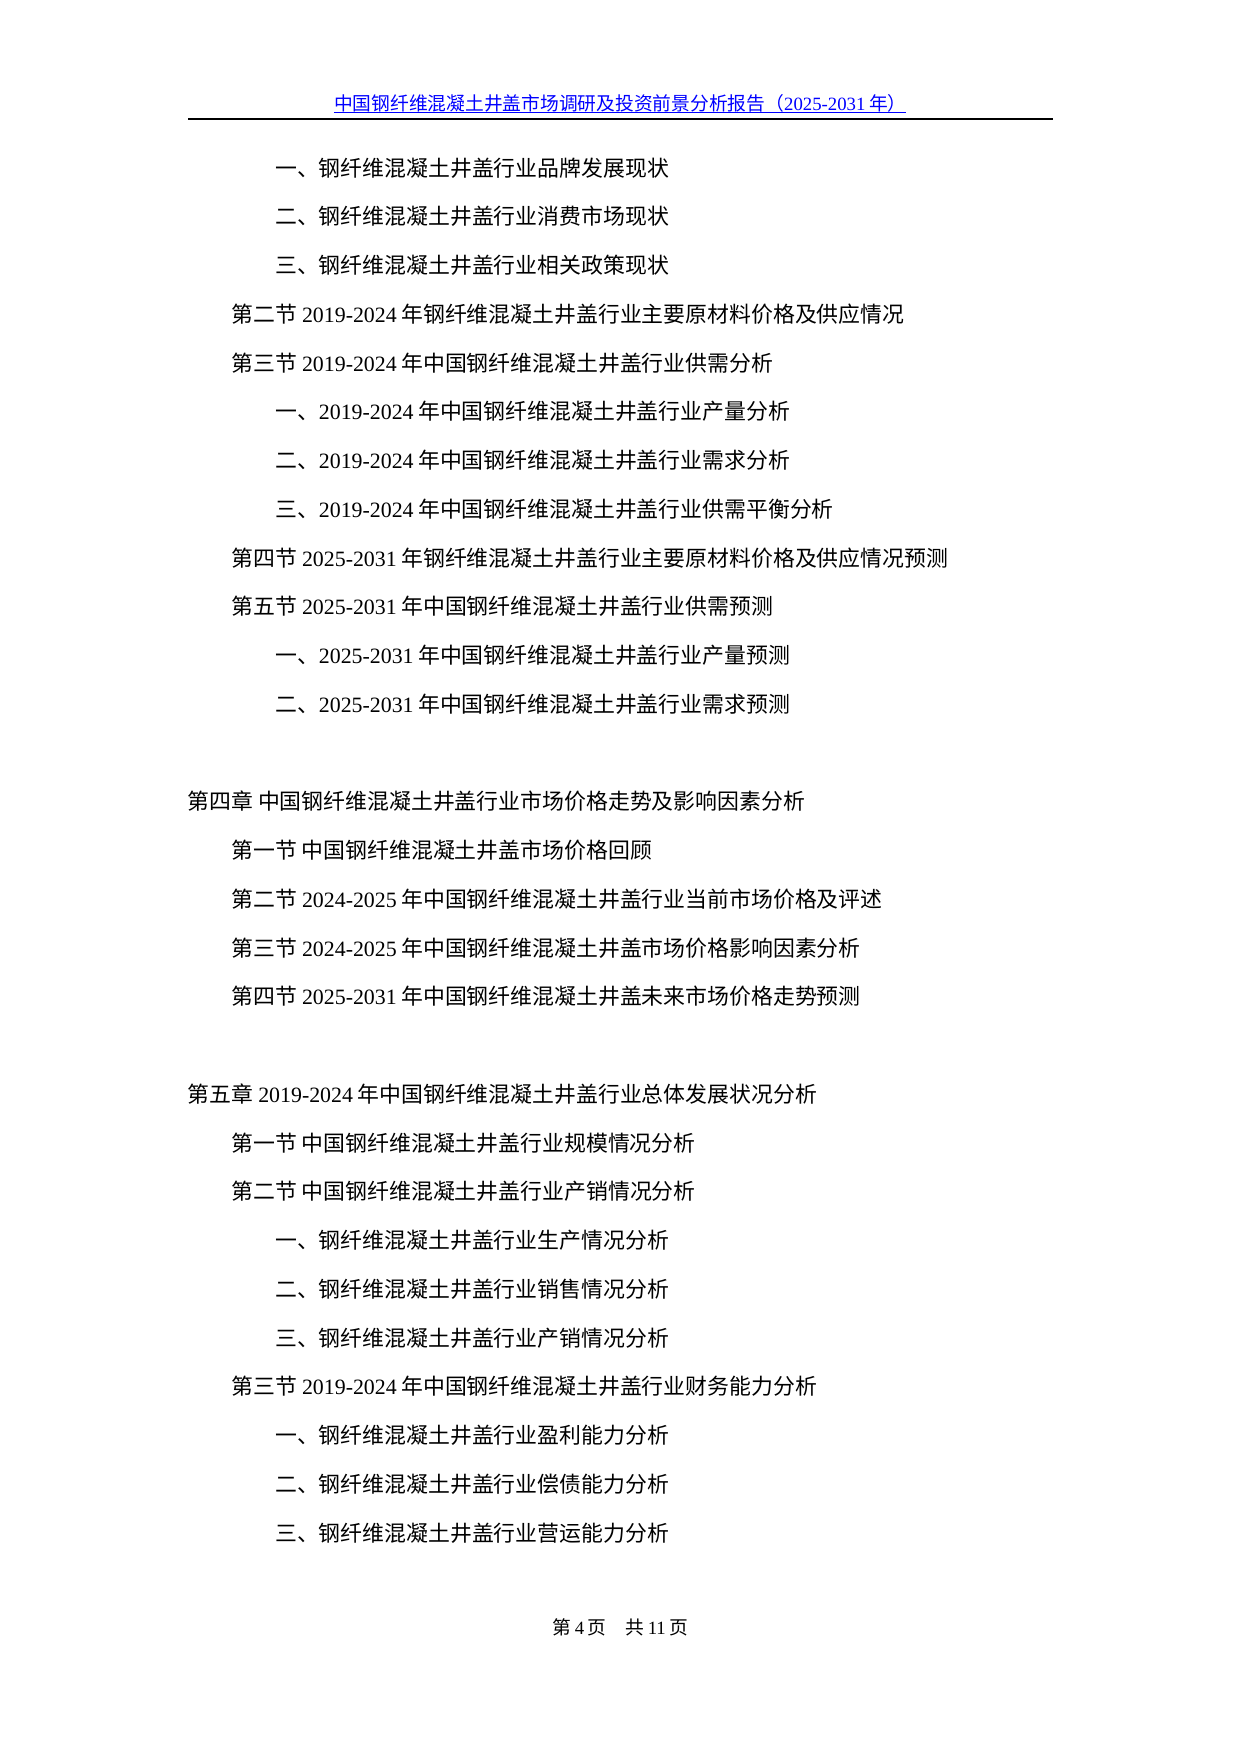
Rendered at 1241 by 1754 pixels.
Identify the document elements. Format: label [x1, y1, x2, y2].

text [187, 150, 1053, 1548]
